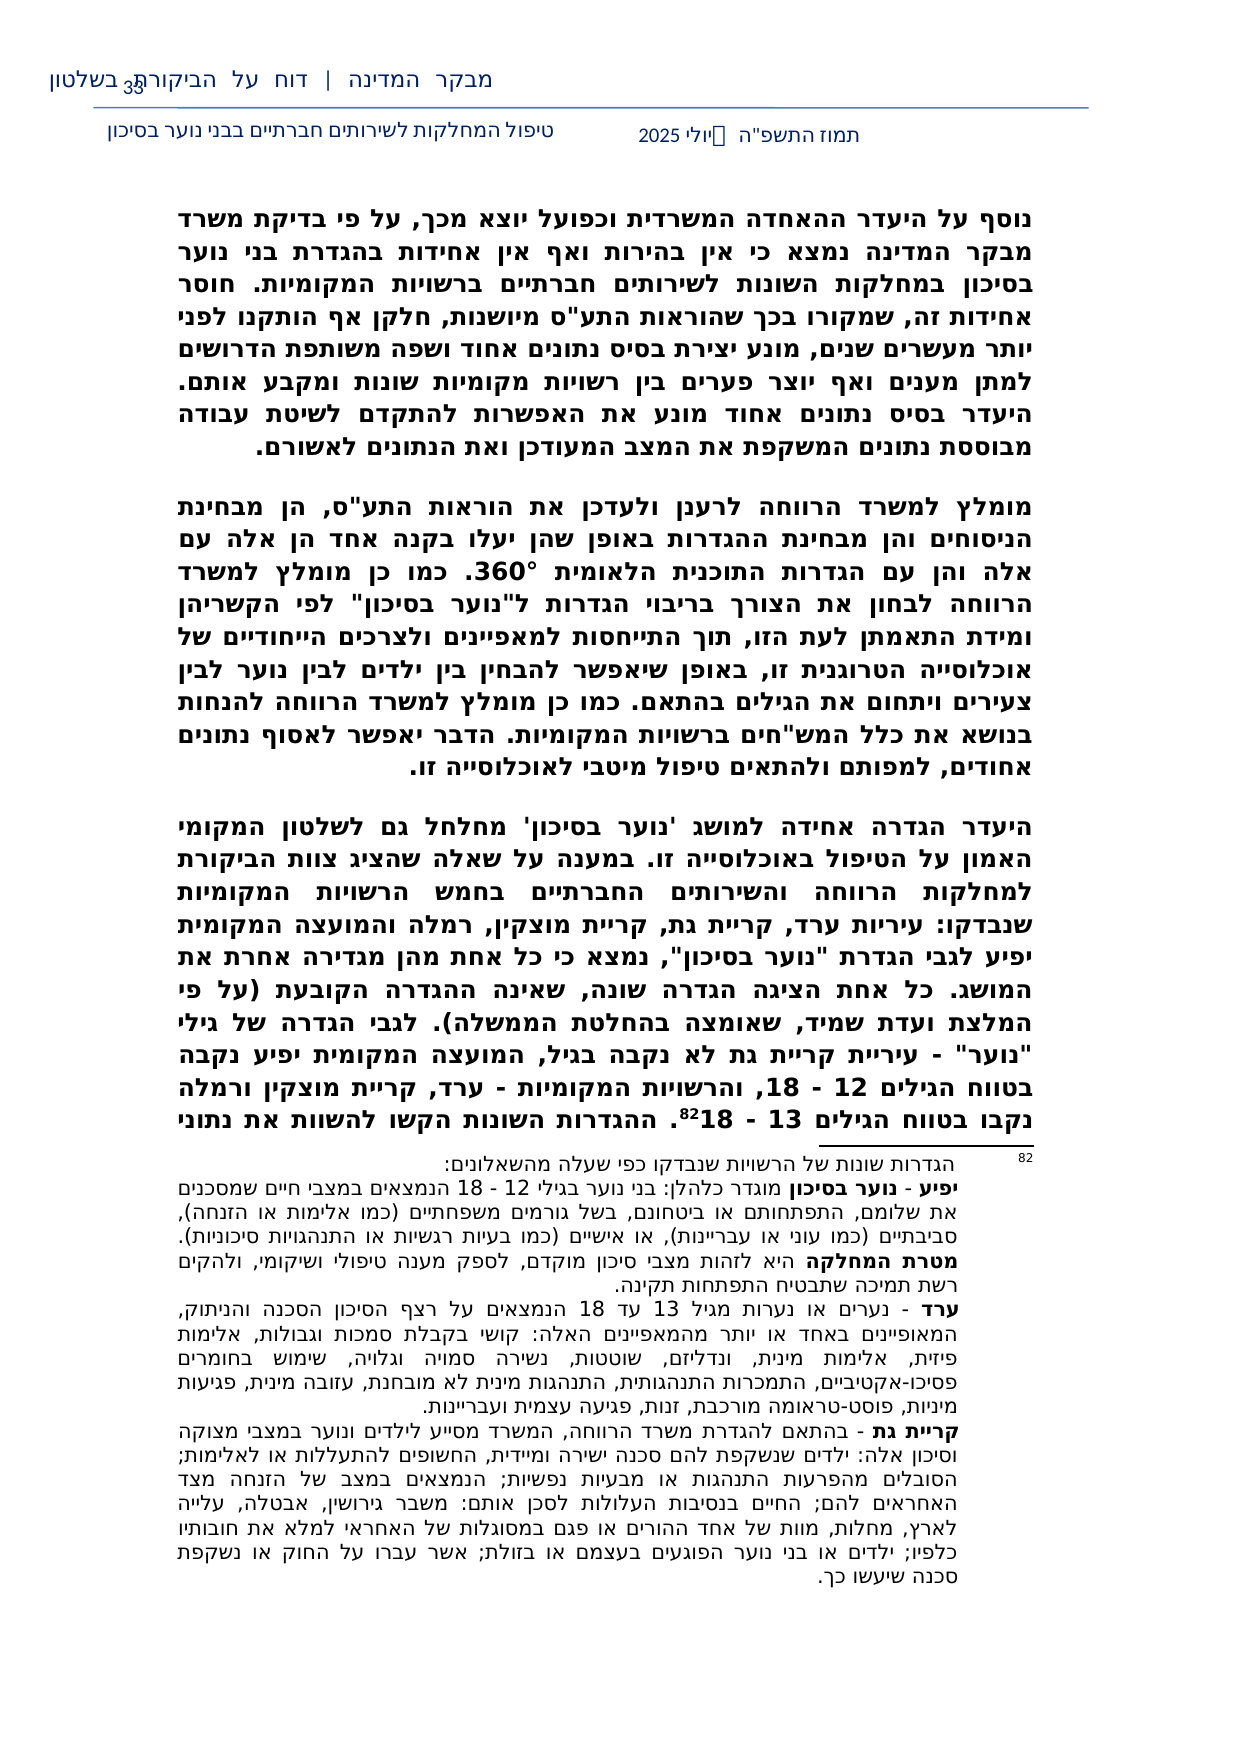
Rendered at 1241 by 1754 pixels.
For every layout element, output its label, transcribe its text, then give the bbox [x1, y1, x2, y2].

text מומלץ למשרד הרווחה לרענן ולעדכן את הוראות התע"ס, הן מבחינת הניסוחים והן מבחינת ההגדרות באופן שהן יעלו בקנה אחד הן אלה עם אלה והן עם הגדרות התוכנית הלאומית 360°. כמו כן מומלץ למשרד הרווחה לבחון את הצורך בריבוי הגדרות ל"נוער בסיכון" לפי הקשריהן ומידת התאמתן לעת הזו, תוך התייחסות למאפיינים ולצרכים הייחודיים של אוכלוסייה הטרוגנית זו, באופן שיאפשר להבחין בין ילדים לבין נוער לבין צעירים ויתחום את הגילים בהתאם. כמו כן מומלץ למשרד הרווחה להנחות בנושא את כלל המש"חים ברשויות המקומיות. הדבר יאפשר לאסוף נתונים אחודים, למפותם ולהתאים טיפול מיטבי לאוכלוסייה זו. [177, 492, 1033, 782]
text היעדר הגדרה אחידה למושג 'נוער בסיכון' מחלחל גם לשלטון המקומי האמון על הטיפול באוכלוסייה זו. במענה על שאלה שהציג צוות הביקורת למחלקות הרווחה והשירותים החברתיים בחמש הרשויות המקומיות שנבדקו: עיריות ערד, קריית גת, קריית מוצקין, רמלה והמועצה המקומית יפיע לגבי הגדרת "נוער בסיכון", נמצא כי כל אחת מהן מגדירה אחרת את המושג. כל אחת הציגה הגדרה שונה, שאינה ההגדרה הקובעת (על פי המלצת ועדת שמיד, שאומצה בהחלטת הממשלה). לגבי הגדרה של גילי "נוער" - עיריית קריית גת לא נקבה בגיל, המועצה המקומית יפיע נקבה בטווח הגילים 12 - 18, והרשויות המקומיות - ערד, קריית מוצקין ורמלה נקבו בטווח הגילים 13 - 18. ההגדרות השונות הקשו להשוות את נתוני הרשויות השונות, אשר חלקן מסרו נתונים המתייחסים לגילי 12 - 18, וחלקן לגילי 13 - 18. [177, 812, 1033, 1135]
text נוסף על היעדר ההאחדה המשרדית וכפועל יוצא מכך, על פי בדיקת משרד מבקר המדינה נמצא כי אין בהירות ואף אין אחידות בהגדרת בני נוער בסיכון במחלקות השונות לשירותים חברתיים ברשויות המקומיות. חוסר אחידות זה, שמקורו בכך שהוראות התע"ס מיושנות, חלקן אף הותקנו לפני יותר מעשרים שנים, מונע יצירת בסיס נתונים אחוד ושפה משותפת הדרושים למתן מענים ואף יוצר פערים בין רשויות מקומיות שונות ומקבע אותם. היעדר בסיס נתונים אחוד מונע את האפשרות להתקדם לשיטת עבודה מבוססת נתונים המשקפת את המצב המעודכן ואת הנתונים לאשורם. [177, 204, 1033, 461]
